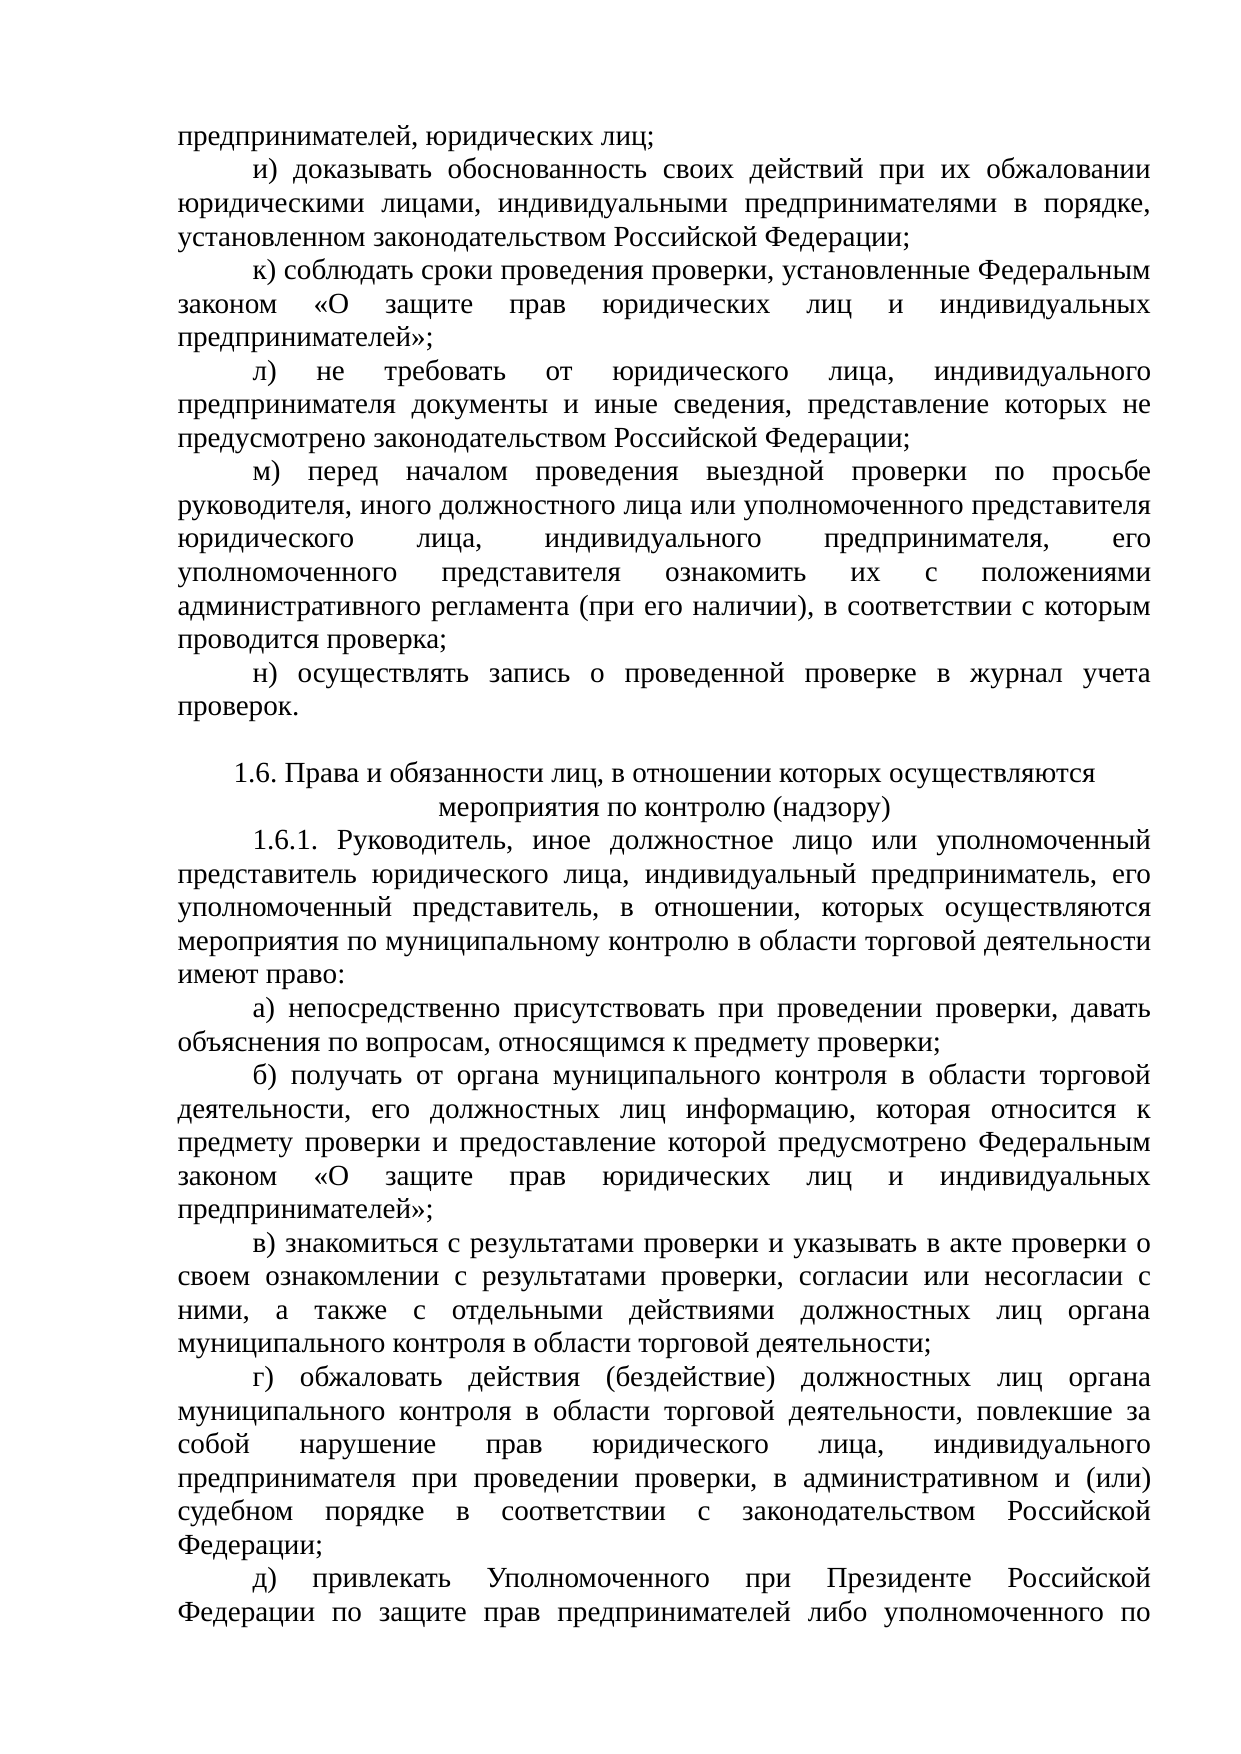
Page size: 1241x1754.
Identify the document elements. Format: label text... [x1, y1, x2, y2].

text л) не требовать от юридического лица, индивидуального предпринимателя документы и иные сведения, представление которых не предусмотрено законодательством Российской Федерации; [177, 353, 1152, 453]
text г) обжаловать действия (бездействие) должностных лиц органа муниципального контроля в области торговой деятельности, повлекшие за собой нарушение прав юридического лица, индивидуального предпринимателя при проведении проверки, в административном и (или) судебном порядке в соответствии с законодательством Российской Федерации; [177, 1359, 1152, 1560]
text и) доказывать обоснованность своих действий при их обжаловании юридическими лицами, индивидуальными предпринимателями в порядке, установленном законодательством Российской Федерации; [177, 152, 1152, 252]
text в) знакомиться с результатами проверки и указывать в акте проверки о своем ознакомлении с результатами проверки, согласии или несогласии с ними, а также с отдельными действиями должностных лиц органа муниципального контроля в области торговой деятельности; [177, 1225, 1152, 1359]
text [177, 118, 1152, 152]
text м) перед началом проведения выездной проверки по просьбе руководителя, иного должностного лица или уполномоченного представителя юридического лица, индивидуального предпринимателя, его уполномоченного представителя ознакомить их с положениями административного регламента (при его наличии), в соответствии с которым проводится проверка; [177, 453, 1152, 655]
text б) получать от органа муниципального контроля в области торговой деятельности, его должностных лиц информацию, которая относится к предмету проверки и предоставление которой предусмотрено Федеральным законом «О защите прав юридических лиц и индивидуальных предпринимателей»; [177, 1057, 1152, 1225]
text к) соблюдать сроки проведения проверки, установленные Федеральным законом «О защите прав юридических лиц и индивидуальных предпринимателей»; [177, 252, 1152, 353]
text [177, 1560, 1152, 1627]
text 1.6.1. Руководитель, иное должностное лицо или уполномоченный представитель юридического лица, индивидуальный предприниматель, его уполномоченный представитель, в отношении, которых осуществляются мероприятия по муниципальному контролю в области торговой деятельности имеют право: [177, 822, 1152, 990]
text н) осуществлять запись о проведенной проверке в журнал учета проверок. [177, 655, 1152, 722]
text 1.6. Права и обязанности лиц, в отношении которых осуществляются мероприятия по контролю (надзору) [177, 755, 1152, 822]
text а) непосредственно присутствовать при проведении проверки, давать объяснения по вопросам, относящимся к предмету проверки; [177, 990, 1152, 1057]
